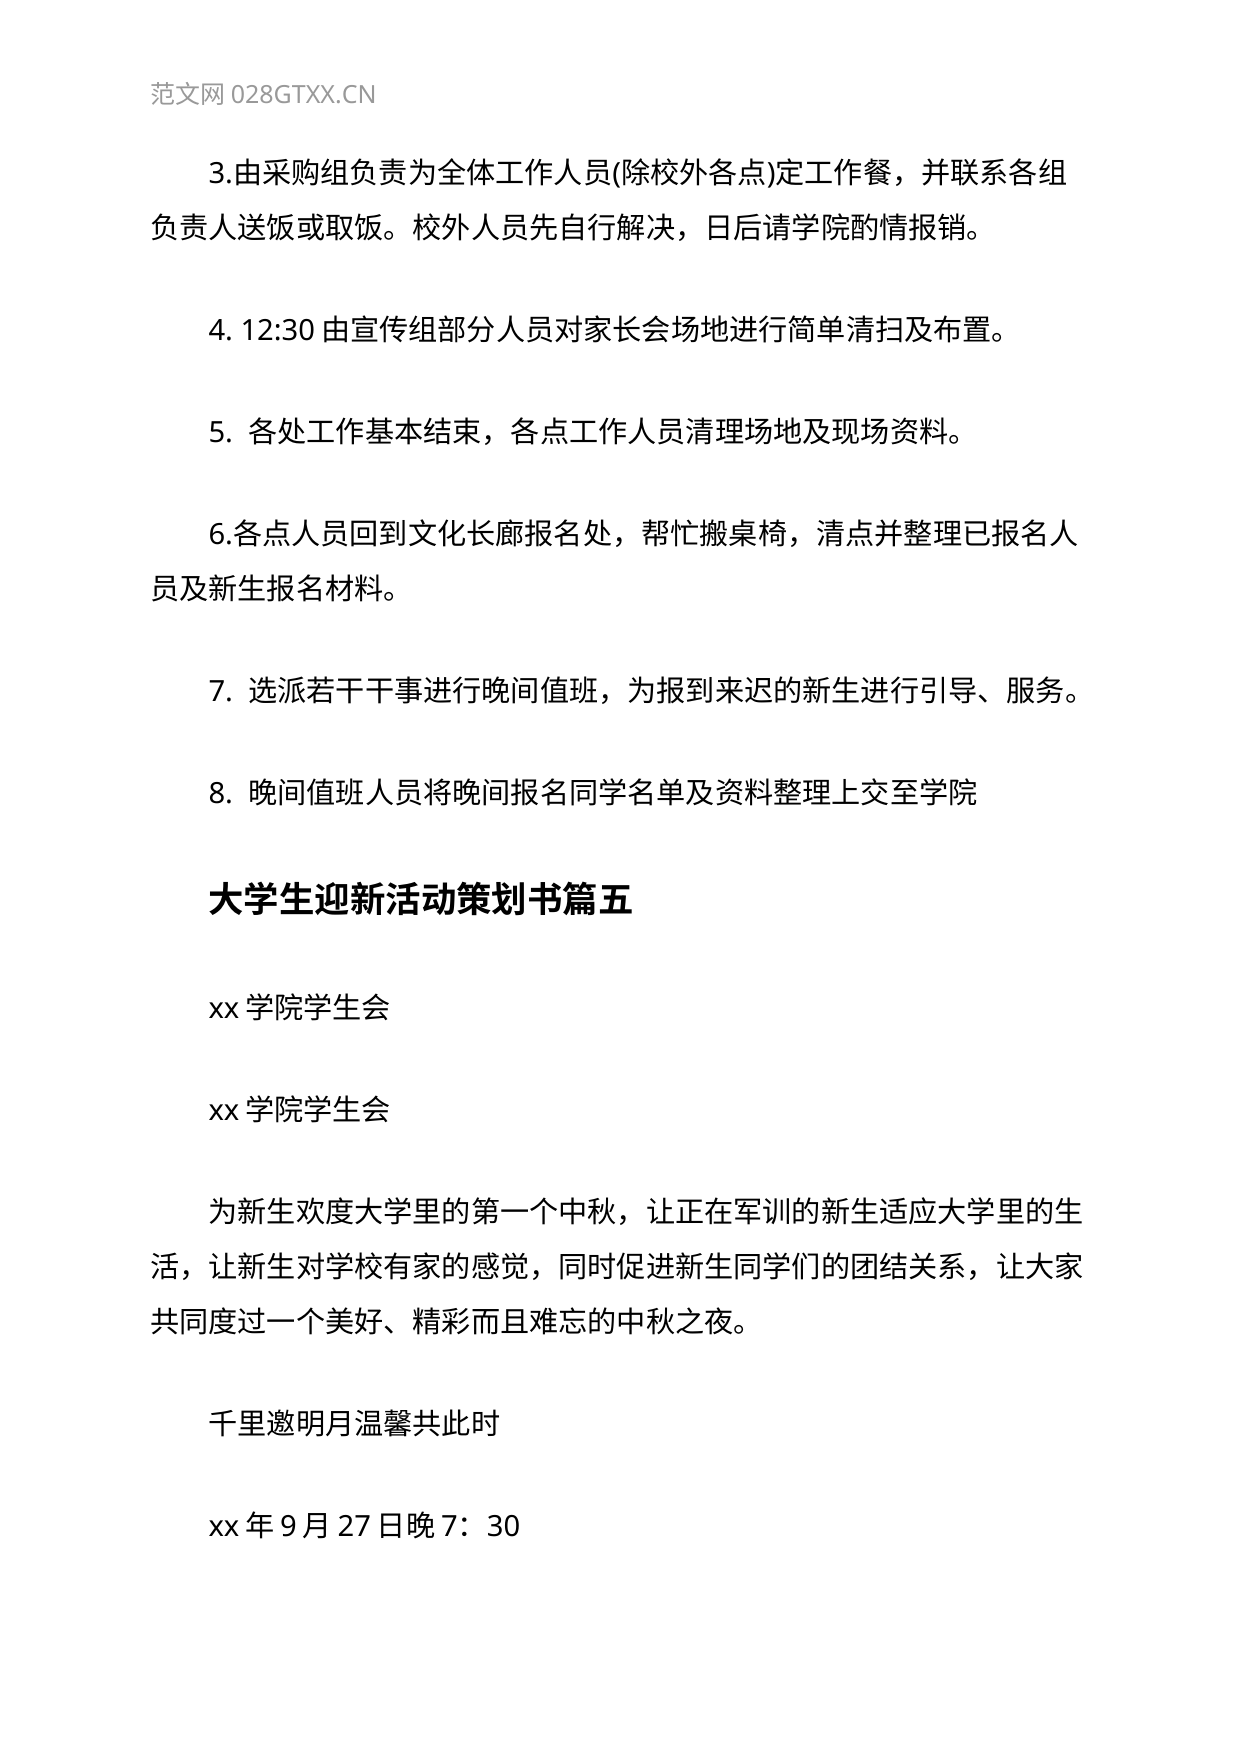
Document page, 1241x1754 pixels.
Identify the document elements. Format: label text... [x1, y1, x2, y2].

text xx年9月27日晚7：30 [150, 1502, 1090, 1544]
text 4. 12:30由宣传组部分人员对家长会场地进行简单清扫及布置。 [150, 307, 1090, 349]
text 3.由采购组负责为全体工作人员(除校外各点)定工作餐，并联系各组负责人送饭或取饭。校外人员先自行解决，日后请学院酌情报销。 [150, 150, 1090, 247]
text 千里邀明月温馨共此时 [150, 1400, 1090, 1443]
text 为新生欢度大学里的第一个中秋，让正在军训的新生适应大学里的生活，让新生对学校有家的感觉，同时促进新生同学们的团结关系，让大家共同度过一个美好、精彩而且难忘的中秋之夜。 [150, 1189, 1090, 1341]
text 7. 选派若干干事进行晚间值班，为报到来迟的新生进行引导、服务。 [150, 667, 1090, 710]
text 大学生迎新活动策划书篇五 [150, 871, 1090, 923]
text xx学院学生会 [150, 985, 1090, 1027]
text 6.各点人员回到文化长廊报名处，帮忙搬桌椅，清点并整理已报名人员及新生报名材料。 [150, 511, 1090, 608]
text xx学院学生会 [150, 1087, 1090, 1129]
text 8. 晚间值班人员将晚间报名同学名单及资料整理上交至学院 [150, 769, 1090, 812]
text 5. 各处工作基本结束，各点工作人员清理场地及现场资料。 [150, 409, 1090, 451]
